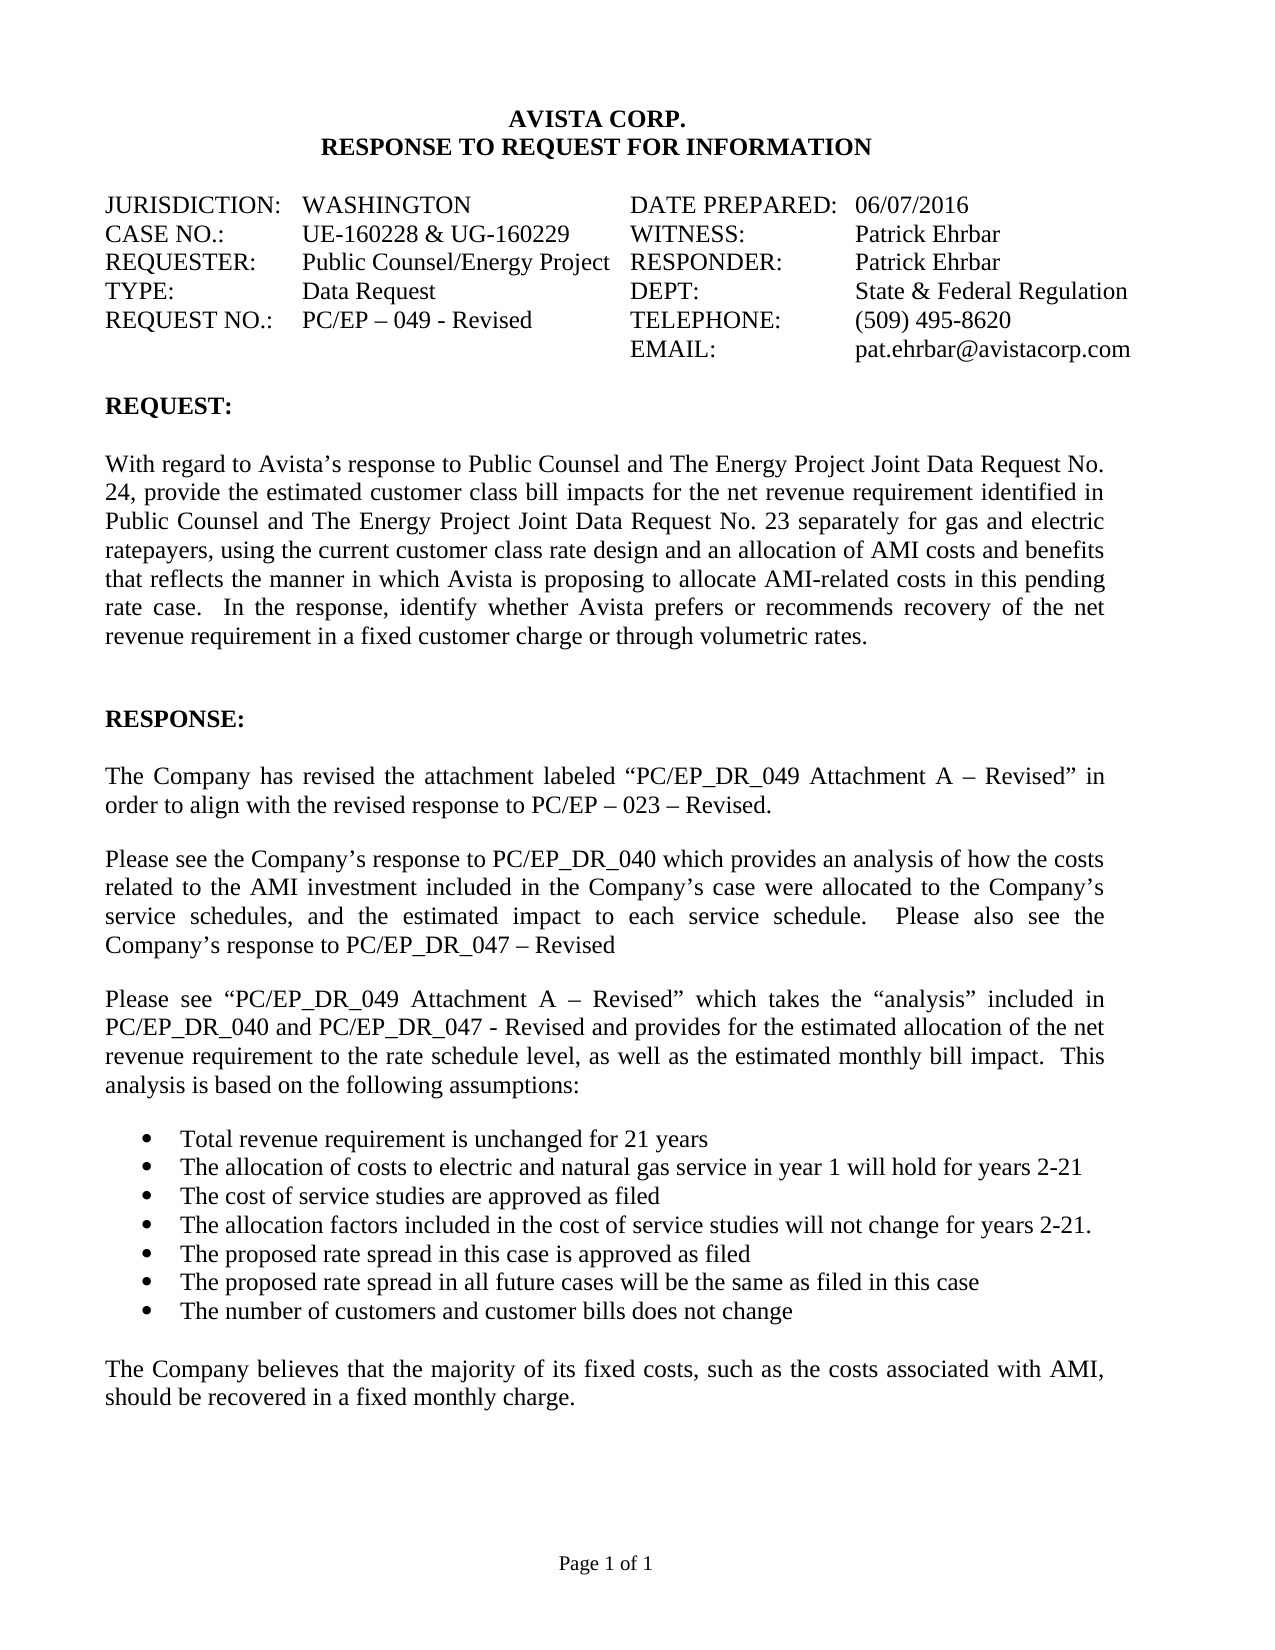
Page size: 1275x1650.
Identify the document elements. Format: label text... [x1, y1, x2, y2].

subtitle CASE NO.: UE-160228 & UG-160229 WITNESS: Patrick Ehrbar [105, 219, 1106, 247]
list The allocation of costs to electric and natural gas service in year 1 will hold for years 2-21 [142, 1152, 1106, 1181]
list Total revenue requirement is unchanged for 21 years [142, 1124, 1106, 1152]
list The cost of service studies are approved as filed [142, 1181, 1106, 1210]
list The proposed rate spread in all future cases will be the same as filed in this case [142, 1267, 1106, 1296]
text Please see the Company’s response to PC/EP_DR_040 which provides an analysis of how the costs related to the AMI investment included in the Company’s case were allocated to the Company’s service schedules, and the estimated impact to each service schedule. Please also see the Company’s response to PC/EP_DR_047 – Revised [105, 844, 1106, 959]
subtitle JURISDICTION: WASHINGTON DATE PREPARED: 06/07/2016 [105, 190, 1106, 219]
list The allocation factors included in the cost of service studies will not change for years 2-21. [142, 1210, 1106, 1239]
text REQUEST: [105, 391, 1106, 420]
list The proposed rate spread in this case is approved as filed [142, 1239, 1106, 1267]
subtitle RESPONSE TO REQUEST FOR INFORMATION [105, 132, 1087, 161]
subtitle TYPE: Data Request DEPT: State & Federal Regulation [105, 276, 1183, 305]
text With regard to Avista’s response to Public Counsel and The Energy Project Joint Data Request No. 24, provide the estimated customer class bill impacts for the net revenue requirement identified in Public Counsel and The Energy Project Joint Data Request No. 23 separately for gas and electric ratepayers, using the current customer class rate design and an allocation of AMI costs and benefits that reflects the manner in which Avista is proposing to allocate AMI-related costs in this pending rate case. In the response, identify whether Avista prefers or recommends recovery of the net revenue requirement in a fixed customer charge or through volumetric rates. [105, 449, 1106, 650]
subtitle REQUESTER: Public Counsel/Energy Project RESPONDER: Patrick Ehrbar [105, 247, 1106, 276]
text The Company has revised the attachment labeled “PC/EP_DR_049 Attachment A – Revised” in order to align with the revised response to PC/EP – 023 – Revised. [105, 761, 1106, 819]
text RESPONSE: [105, 704, 1106, 732]
text Please see “PC/EP_DR_049 Attachment A – Revised” which takes the “analysis” included in PC/EP_DR_040 and PC/EP_DR_047 - Revised and provides for the estimated allocation of the net revenue requirement to the rate schedule level, as well as the estimated monthly bill impact. This analysis is based on the following assumptions: [105, 984, 1106, 1099]
text The Company believes that the majority of its fixed costs, such as the costs associated with AMI, should be recovered in a fixed monthly charge. [105, 1354, 1106, 1411]
text EMAIL: pat.ehrbar@avistacorp.com [105, 334, 1174, 362]
subtitle REQUEST NO.: PC/EP – 049 - Revised TELEPHONE: (509) 495-8620 [105, 305, 1106, 334]
text AVISTA CORP. [105, 104, 1089, 132]
list The number of customers and customer bills does not change [142, 1296, 1106, 1325]
